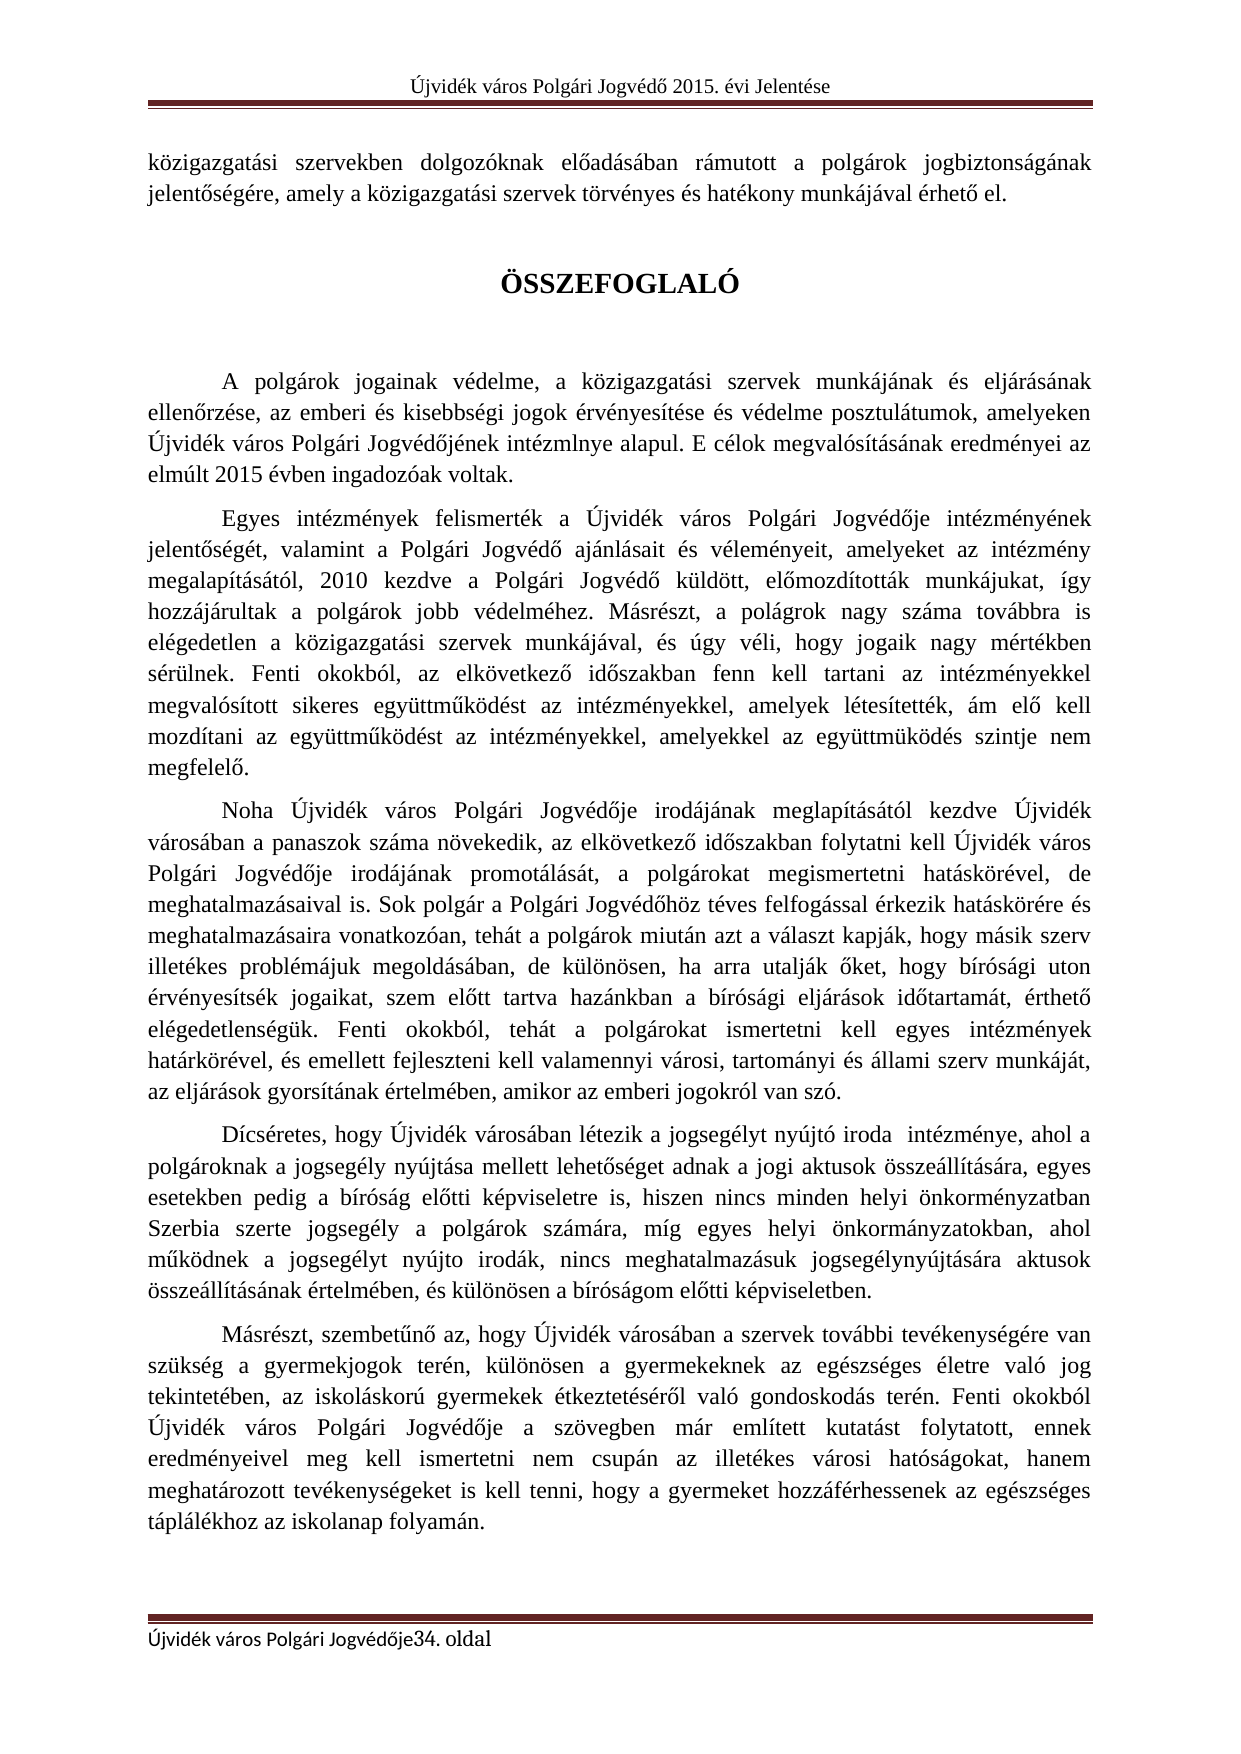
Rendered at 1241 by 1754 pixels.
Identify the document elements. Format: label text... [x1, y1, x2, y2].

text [148, 148, 1093, 206]
text A polgárok jogainak védelme, a közigazgatási szervek munkájának és eljárásának ellenőrzése, az emberi és kisebbségi jogok érvényesítése és védelme posztulátumok, amelyeken Újvidék város Polgári Jogvédőjének intézmlnye alapul. E célok megvalósításának eredményei az elmúlt 2015 évben ingadozóak voltak. [148, 367, 1093, 488]
text Másrészt, szembetűnő az, hogy Újvidék városában a szervek további tevékenységére van szükség a gyermekjogok terén, különösen a gyermekeknek az egészséges életre való jog tekintetében, az iskoláskorú gyermekek étkeztetéséről való gondoskodás terén. Fenti okokból Újvidék város Polgári Jogvédője a szövegben már említett kutatást folytatott, ennek eredményeivel meg kell ismertetni nem csupán az illetékes városi hatóságokat, hanem meghatározott tevékenységeket is kell tenni, hogy a gyermeket hozzáférhessenek az egészséges táplálékhoz az iskolanap folyamán. [148, 1320, 1093, 1534]
text Dícséretes, hogy Újvidék városában létezik a jogsegélyt nyújtó iroda intézménye, ahol a polgároknak a jogsegély nyújtása mellett lehetőséget adnak a jogi aktusok összeállítására, egyes esetekben pedig a bíróság előtti képviseletre is, hiszen nincs minden helyi önkorményzatban Szerbia szerte jogsegély a polgárok számára, míg egyes helyi önkormányzatokban, ahol működnek a jogsegélyt nyújto irodák, nincs meghatalmazásuk jogsegélynyújtására aktusok összeállításának értelmében, és különösen a bíróságom előtti képviseletben. [148, 1121, 1093, 1304]
text Noha Újvidék város Polgári Jogvédője irodájának meglapításától kezdve Újvidék városában a panaszok száma növekedik, az elkövetkező időszakban folytatni kell Újvidék város Polgári Jogvédője irodájának promotálását, a polgárokat megismertetni hatáskörével, de meghatalmazásaival is. Sok polgár a Polgári Jogvédőhöz téves felfogással érkezik hatáskörére és meghatalmazásaira vonatkozóan, tehát a polgárok miután azt a választ kapják, hogy másik szerv illetékes problémájuk megoldásában, de különösen, ha arra utalják őket, hogy bírósági uton érvényesítsék jogaikat, szem előtt tartva hazánkban a bírósági eljárások időtartamát, érthető elégedetlenségük. Fenti okokból, tehát a polgárokat ismertetni kell egyes intézmények határkörével, és emellett fejleszteni kell valamennyi városi, tartományi és állami szerv munkáját, az eljárások gyorsítának értelmében, amikor az emberi jogokról van szó. [148, 797, 1093, 1104]
text ÖSSZEFOGLALÓ [148, 266, 1093, 299]
text Egyes intézmények felismerték a Újvidék város Polgári Jogvédője intézményének jelentőségét, valamint a Polgári Jogvédő ajánlásait és véleményeit, amelyeket az intézmény megalapításától, 2010 kezdve a Polgári Jogvédő küldött, előmozdították munkájukat, így hozzájárultak a polgárok jobb védelméhez. Másrészt, a polágrok nagy száma továbbra is elégedetlen a közigazgatási szervek munkájával, és úgy véli, hogy jogaik nagy mértékben sérülnek. Fenti okokból, az elkövetkező időszakban fenn kell tartani az intézményekkel megvalósított sikeres együttműködést az intézményekkel, amelyek létesítették, ám elő kell mozdítani az együttműködést az intézményekkel, amelyekkel az együttmüködés szintje nem megfelelő. [148, 504, 1093, 781]
